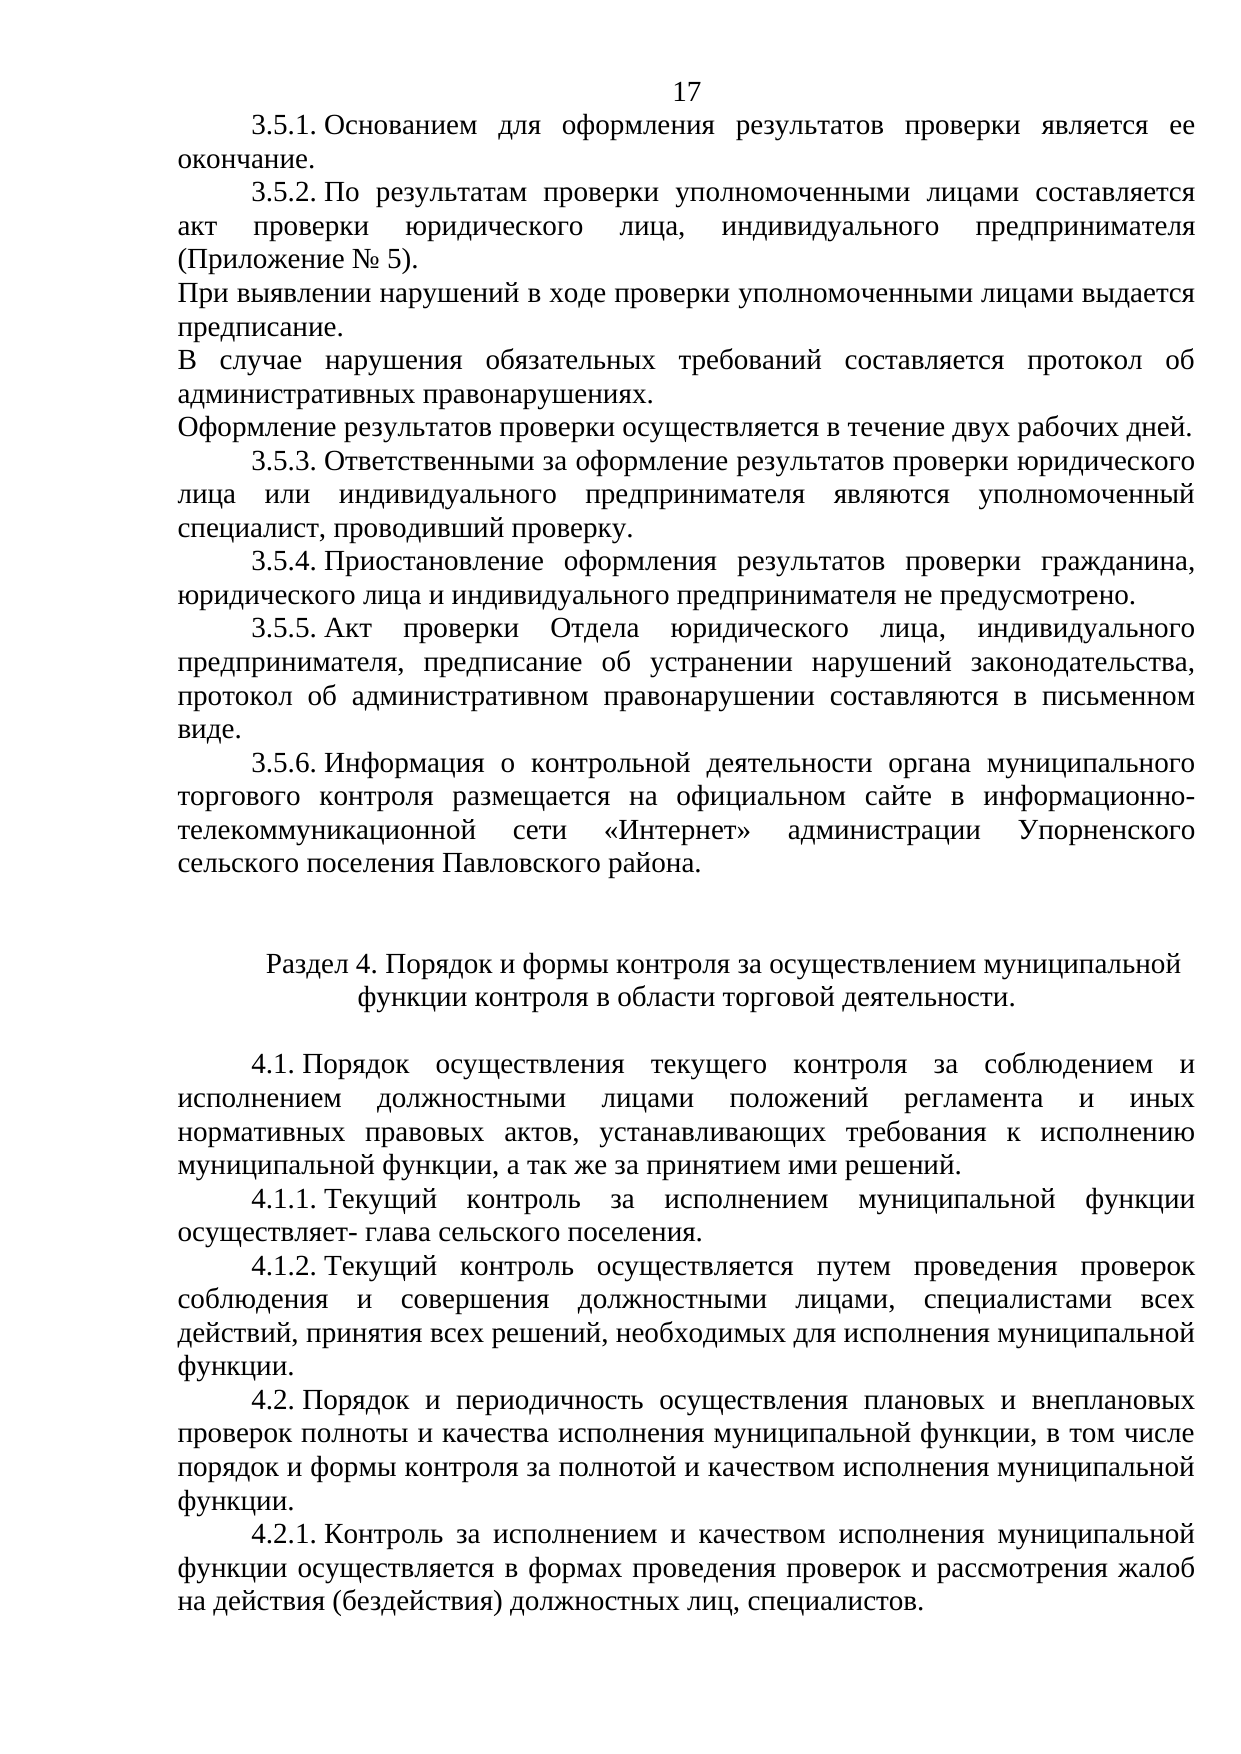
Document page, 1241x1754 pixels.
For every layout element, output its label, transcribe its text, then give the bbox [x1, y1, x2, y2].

text 3.5.2. По результатам проверки уполномоченными лицами составляется акт проверки юридического лица, индивидуального предпринимателя (Приложение № 5). [177, 174, 1196, 275]
text 3.5.5. Акт проверки Отдела юридического лица, индивидуального предпринимателя, предписание об устранении нарушений законодательства, протокол об административном правонарушении составляются в письменном виде. [177, 611, 1196, 745]
text В случае нарушения обязательных требований составляется протокол об административных правонарушениях. [177, 342, 1196, 409]
text 3.5.4. Приостановление оформления результатов проверки гражданина, юридического лица и индивидуального предпринимателя не предусмотрено. [177, 543, 1196, 611]
text 4.1. Порядок осуществления текущего контроля за соблюдением и исполнением должностными лицами положений регламента и иных нормативных правовых актов, устанавливающих требования к исполнению муниципальной функции, а так же за принятием ими решений. [177, 1047, 1196, 1181]
text 4.2. Порядок и периодичность осуществления плановых и внеплановых проверок полноты и качества исполнения муниципальной функции, в том числе порядок и формы контроля за полнотой и качеством исполнения муниципальной функции. [177, 1382, 1196, 1516]
text Раздел 4. Порядок и формы контроля за осуществлением муниципальной функции контроля в области торговой деятельности. [177, 946, 1196, 1013]
text 4.1.2. Текущий контроль осуществляется путем проведения проверок соблюдения и совершения должностными лицами, специалистами всех действий, принятия всех решений, необходимых для исполнения муниципальной функции. [177, 1248, 1196, 1382]
text 4.1.1. Текущий контроль за исполнением муниципальной функции осуществляет- глава сельского поселения. [177, 1181, 1196, 1248]
text 4.2.1. Контроль за исполнением и качеством исполнения муниципальной функции осуществляется в формах проведения проверок и рассмотрения жалоб на действия (бездействия) должностных лиц, специалистов. [177, 1516, 1196, 1617]
text 3.5.6. Информация о контрольной деятельности органа муниципального торгового контроля размещается на официальном сайте в информационно-телекоммуникационной сети «Интернет» администрации Упорненского сельского поселения Павловского района. [177, 745, 1196, 879]
text 3.5.1. Основанием для оформления результатов проверки является ее окончание. [177, 107, 1196, 174]
text При выявлении нарушений в ходе проверки уполномоченными лицами выдается предписание. [177, 275, 1196, 342]
text Оформление результатов проверки осуществляется в течение двух рабочих дней. [177, 409, 1196, 443]
text 3.5.3. Ответственными за оформление результатов проверки юридического лица или индивидуального предпринимателя являются уполномоченный специалиcт, проводивший проверку. [177, 443, 1196, 543]
